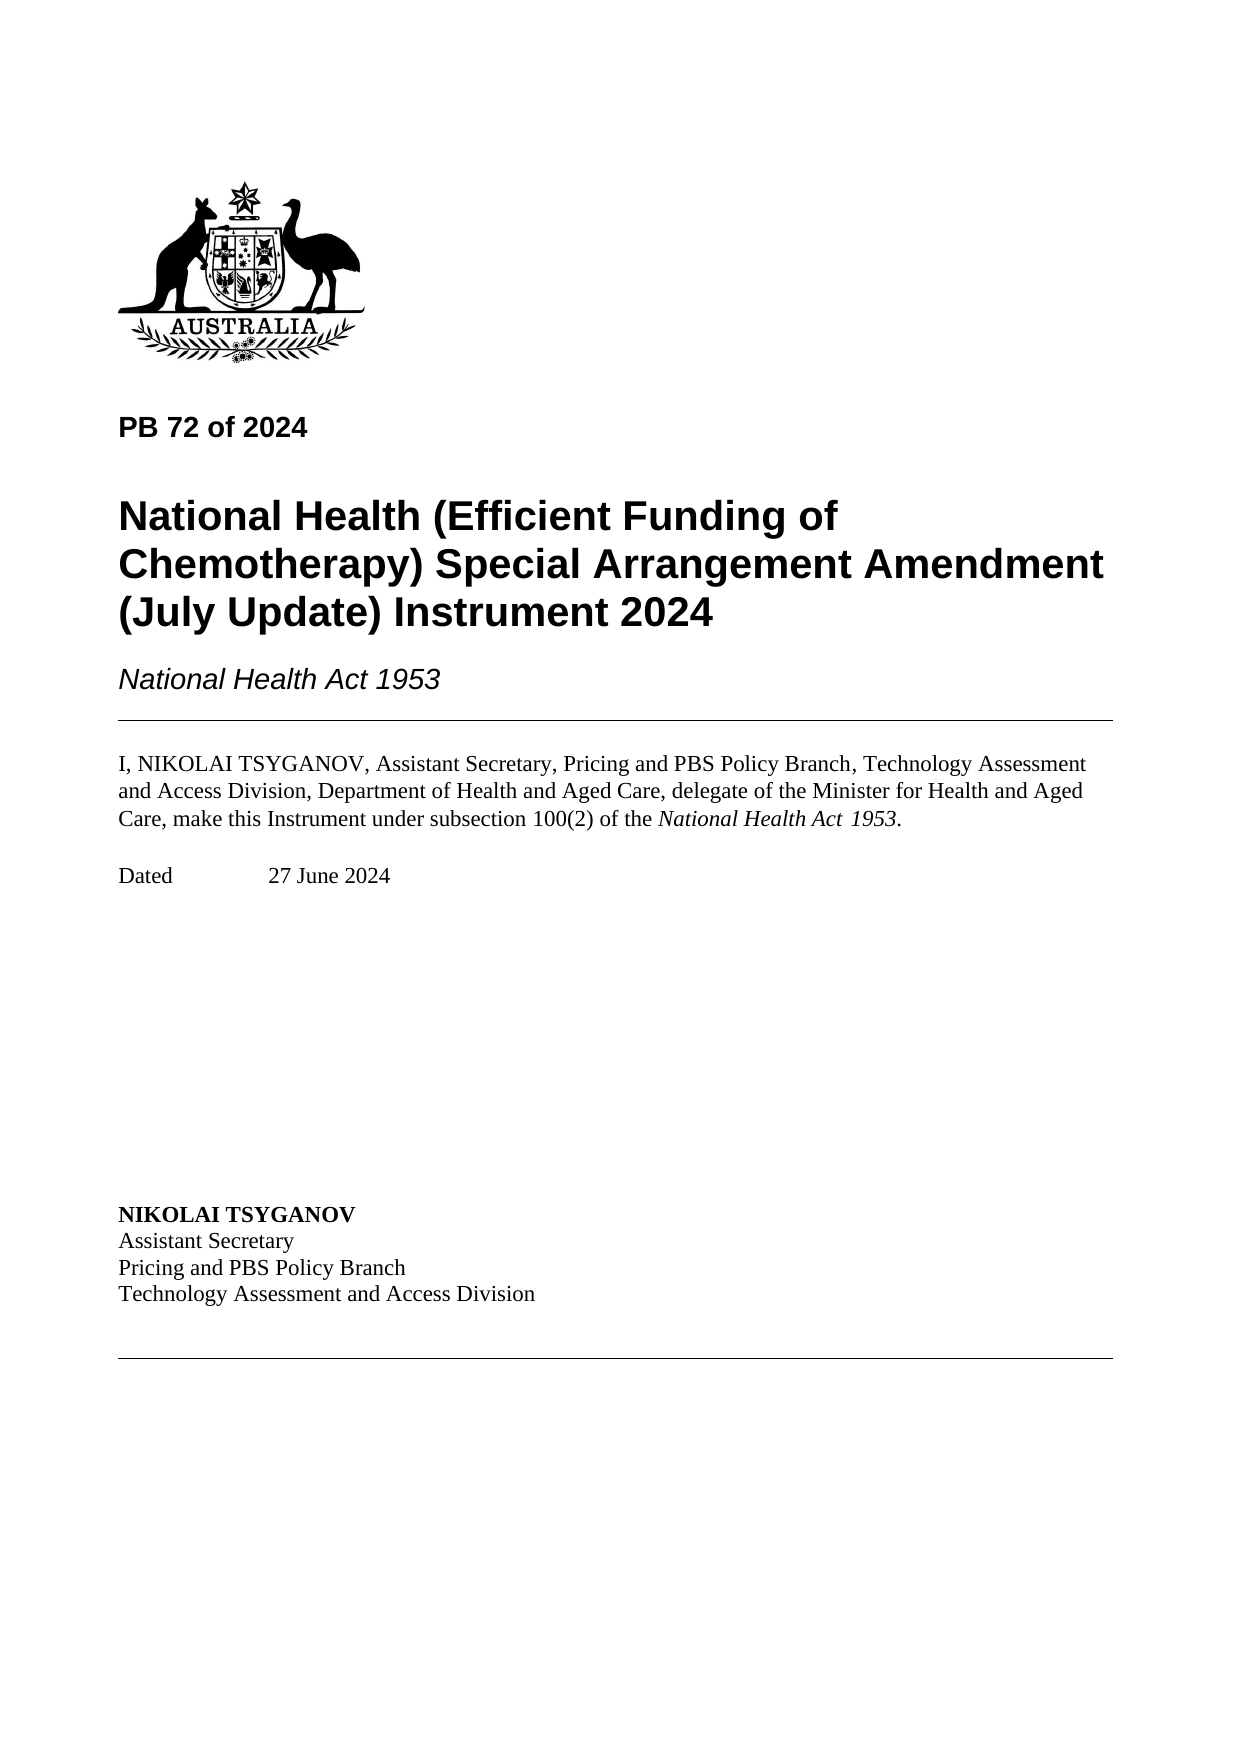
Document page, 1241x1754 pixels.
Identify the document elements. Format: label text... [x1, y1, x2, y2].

text Pricing and PBS Policy Branch [118, 1254, 1122, 1280]
text National Health Act 1953 [118, 662, 1122, 695]
text I, NIKOLAI TSYGANOV, Assistant Secretary, Pricing and PBS Policy Branch, Technology Assessment and Access Division, Department of Health and Aged Care, delegate of the Minister for Health and Aged Care, make this Instrument under subsection 100(2) of the National Health Act 1953. [118, 750, 1122, 831]
text Dated 27 June 2024 [118, 862, 1081, 889]
text NIKOLAI TSYGANOV [118, 1201, 1122, 1227]
picture [118, 181, 365, 363]
text Assistant Secretary [118, 1227, 1122, 1254]
text PB 72 of 2024 [118, 410, 1122, 444]
text National Health (Efficient Funding of Chemotherapy) Special Arrangement Amendment (July Update) Instrument 2024 [118, 492, 1122, 635]
text Technology Assessment and Access Division [118, 1280, 1122, 1307]
